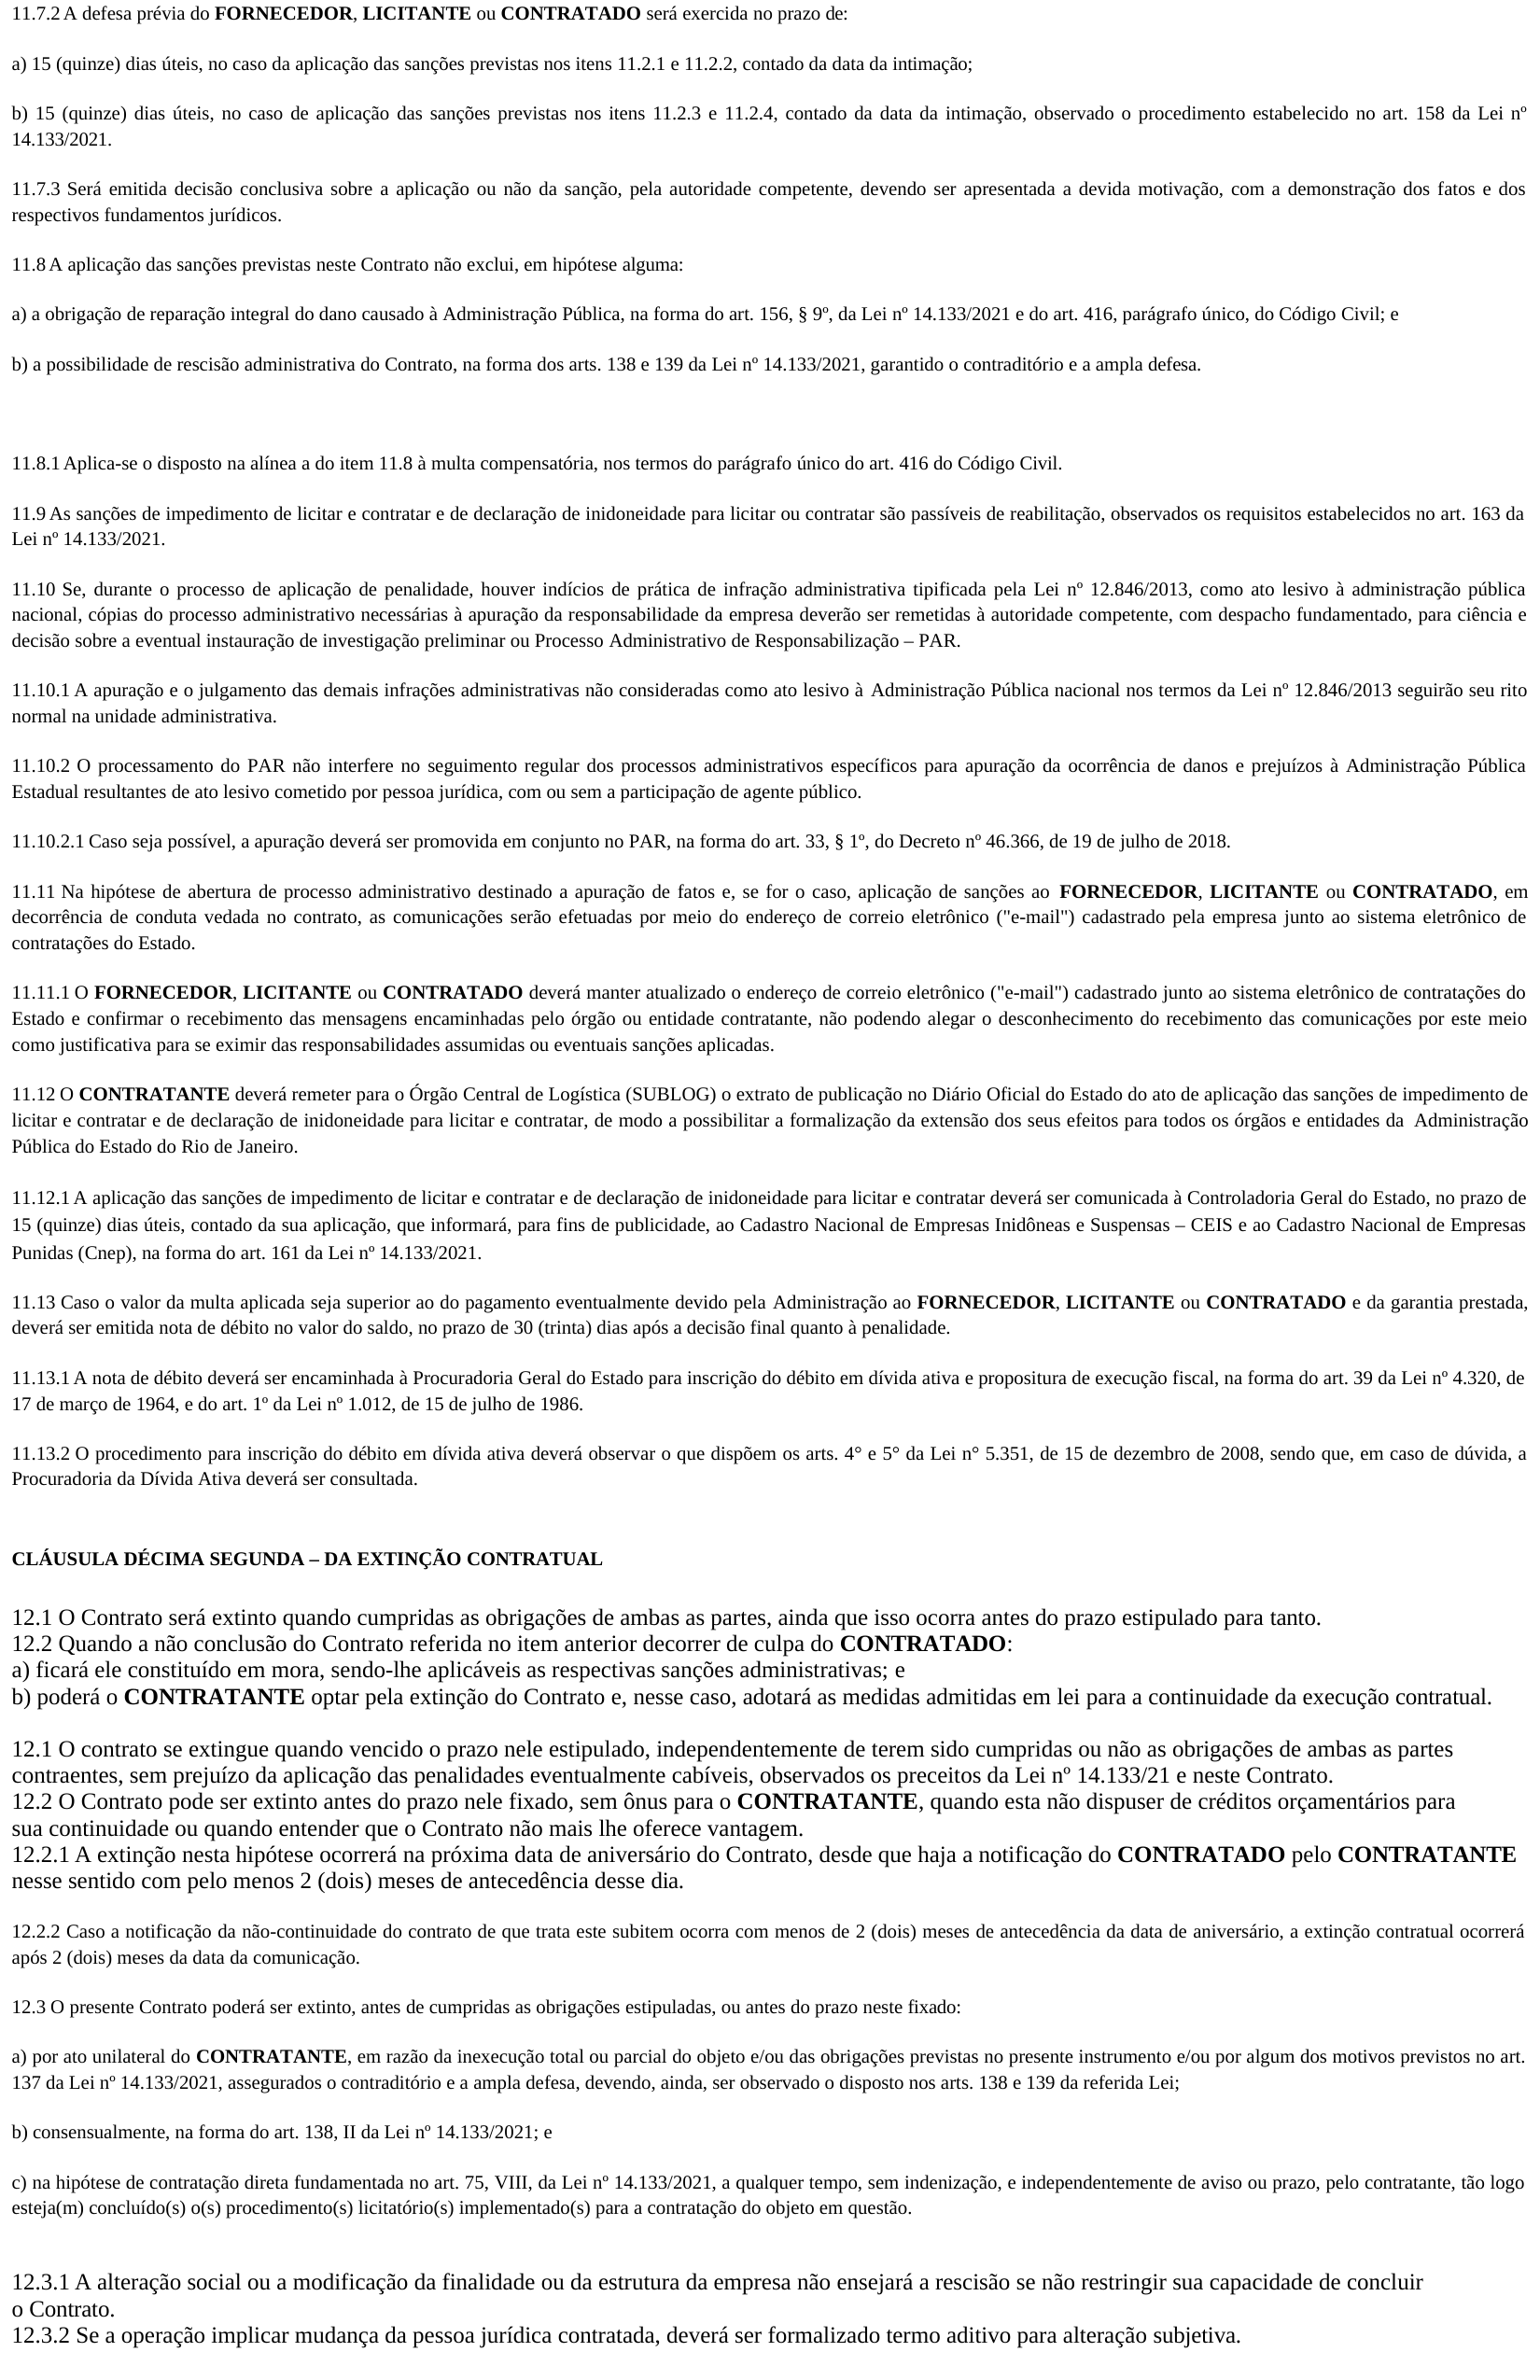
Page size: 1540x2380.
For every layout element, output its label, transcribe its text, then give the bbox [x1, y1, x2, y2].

list O Contrato pode ser extinto antes do prazo nele fixado, sem ônus para o CONTRATANTE, quando esta não dispuser de créditos orçamentários para sua continuidade ou quando entender que o Contrato não mais lhe oferece vantagem. [11, 1788, 1490, 1841]
list Se, durante o processo de aplicação de penalidade, houver indícios de prática de infração administrativa tipificada pela Lei nº 12.846/2013, como ato lesivo à administração pública nacional, cópias do processo administrativo necessárias à apuração da responsabilidade da empresa deverão ser remetidas à autoridade competente, com despacho fundamentado, para ciência e decisão sobre a eventual instauração de investigação preliminar ou Processo Administrativo de Responsabilização – PAR. [11, 577, 1529, 651]
list A aplicação das sanções de impedimento de licitar e contratar e de declaração de inidoneidade para licitar e contratar deverá ser comunicada à Controladoria Geral do Estado, no prazo de 15 (quinze) dias úteis, contado da sua aplicação, que informará, para fins de publicidade, ao Cadastro Nacional de Empresas Inidôneas e Suspensas – CEIS e ao Cadastro Nacional de Empresas Punidas (Cnep), na forma do art. 161 da Lei nº 14.133/2021. [11, 1186, 1529, 1264]
list Caso o valor da multa aplicada seja superior ao do pagamento eventualmente devido pela Administração ao FORNECEDOR, LICITANTE ou CONTRATADO e da garantia prestada, deverá ser emitida nota de débito no valor do saldo, no prazo de 30 (trinta) dias após a decisão final quanto à penalidade. [11, 1291, 1529, 1338]
list O Contrato será extinto quando cumpridas as obrigações de ambas as partes, ainda que isso ocorra antes do prazo estipulado para tanto. [11, 1604, 1540, 1631]
list consensualmente, na forma do art. 138, II da Lei nº 14.133/2021; e [11, 2121, 1540, 2143]
list O FORNECEDOR, LICITANTE ou CONTRATADO deverá manter atualizado o endereço de correio eletrônico ("e-mail") cadastrado junto ao sistema eletrônico de contratações do Estado e confirmar o recebimento das mensagens encaminhadas pelo órgão ou entidade contratante, não podendo alegar o desconhecimento do recebimento das comunicações por este meio como justificativa para se eximir das responsabilidades assumidas ou eventuais sanções aplicadas. [11, 981, 1529, 1056]
list a possibilidade de rescisão administrativa do Contrato, na forma dos arts. 138 e 139 da Lei nº 14.133/2021, garantido o contraditório e a ampla defesa. [11, 353, 1540, 375]
list Na hipótese de abertura de processo administrativo destinado a apuração de fatos e, se for o caso, aplicação de sanções ao FORNECEDOR, LICITANTE ou CONTRATADO, em decorrência de conduta vedada no contrato, as comunicações serão efetuadas por meio do endereço de correio eletrônico ("e-mail") cadastrado pela empresa junto ao sistema eletrônico de contratações do Estado. [11, 879, 1529, 954]
list poderá o CONTRATANTE optar pela extinção do Contrato e, nesse caso, adotará as medidas admitidas em lei para a continuidade da execução contratual. [11, 1683, 1540, 1710]
list 15 (quinze) dias úteis, no caso de aplicação das sanções previstas nos itens 11.2.3 e 11.2.4, contado da data da intimação, observado o procedimento estabelecido no art. 158 da Lei nº 14.133/2021. [11, 102, 1529, 150]
list Caso a notificação da não-continuidade do contrato de que trata este subitem ocorra com menos de 2 (dois) meses de antecedência da data de aniversário, a extinção contratual ocorrerá após 2 (dois) meses da data da comunicação. [11, 1920, 1529, 1968]
list Se a operação implicar mudança da pessoa jurídica contratada, deverá ser formalizado termo aditivo para alteração subjetiva. [11, 2322, 1540, 2348]
list por ato unilateral do CONTRATANTE, em razão da inexecução total ou parcial do objeto e/ou das obrigações previstas no presente instrumento e/ou por algum dos motivos previstos no art. 137 da Lei nº 14.133/2021, assegurados o contraditório e a ampla defesa, devendo, ainda, ser observado o disposto nos arts. 138 e 139 da referida Lei; [11, 2045, 1529, 2093]
text nesse sentido com pelo menos 2 (dois) meses de antecedência desse dia. [11, 1868, 1540, 1894]
list A nota de débito deverá ser encaminhada à Procuradoria Geral do Estado para inscrição do débito em dívida ativa e propositura de execução fiscal, na forma do art. 39 da Lei nº 4.320, de 17 de março de 1964, e do art. 1º da Lei nº 1.012, de 15 de julho de 1986. [11, 1366, 1529, 1415]
list Será emitida decisão conclusiva sobre a aplicação ou não da sanção, pela autoridade competente, devendo ser apresentada a devida motivação, com a demonstração dos fatos e dos respectivos fundamentos jurídicos. [11, 177, 1529, 226]
text CLÁUSULA DÉCIMA SEGUNDA – DA EXTINÇÃO CONTRATUAL [11, 1547, 1540, 1570]
list O presente Contrato poderá ser extinto, antes de cumpridas as obrigações estipuladas, ou antes do prazo neste fixado: [11, 1995, 1540, 2018]
list A apuração e o julgamento das demais infrações administrativas não consideradas como ato lesivo à Administração Pública nacional nos termos da Lei nº 12.846/2013 seguirão seu rito normal na unidade administrativa. [11, 679, 1529, 727]
list Aplica-se o disposto na alínea a do item 11.8 à multa compensatória, nos termos do parágrafo único do art. 416 do Código Civil. [11, 452, 1540, 474]
list Quando a não conclusão do Contrato referida no item anterior decorrer de culpa do CONTRATADO: [11, 1631, 1540, 1657]
list a obrigação de reparação integral do dano causado à Administração Pública, na forma do art. 156, § 9º, da Lei nº 14.133/2021 e do art. 416, parágrafo único, do Código Civil; e [11, 302, 1540, 325]
list 15 (quinze) dias úteis, no caso da aplicação das sanções previstas nos itens 11.2.1 e 11.2.2, contado da data da intimação; [11, 52, 1540, 75]
list A extinção nesta hipótese ocorrerá na próxima data de aniversário do Contrato, desde que haja a notificação do CONTRATADO pelo CONTRATANTE [11, 1841, 1540, 1868]
list A aplicação das sanções previstas neste Contrato não exclui, em hipótese alguma: [11, 253, 1540, 275]
list Caso seja possível, a apuração deverá ser promovida em conjunto no PAR, na forma do art. 33, § 1º, do Decreto nº 46.366, de 19 de julho de 2018. [11, 830, 1540, 852]
list ficará ele constituído em mora, sendo-lhe aplicáveis as respectivas sanções administrativas; e [11, 1657, 1540, 1683]
list O processamento do PAR não interfere no seguimento regular dos processos administrativos específicos para apuração da ocorrência de danos e prejuízos à Administração Pública Estadual resultantes de ato lesivo cometido por pessoa jurídica, com ou sem a participação de agente público. [11, 754, 1529, 803]
list O CONTRATANTE deverá remeter para o Órgão Central de Logística (SUBLOG) o extrato de publicação no Diário Oficial do Estado do ato de aplicação das sanções de impedimento de licitar e contratar e de declaração de inidoneidade para licitar e contratar, de modo a possibilitar a formalização da extensão dos seus efeitos para todos os órgãos e entidades da Administração Pública do Estado do Rio de Janeiro. [11, 1083, 1529, 1157]
list A alteração social ou a modificação da finalidade ou da estrutura da empresa não ensejará a rescisão se não restringir sua capacidade de concluir o Contrato. [11, 2269, 1439, 2322]
list O contrato se extingue quando vencido o prazo nele estipulado, independentemente de terem sido cumpridas ou não as obrigações de ambas as partes contraentes, sem prejuízo da aplicação das penalidades eventualmente cabíveis, observados os preceitos da Lei nº 14.133/21 e neste Contrato. [11, 1736, 1453, 1788]
list na hipótese de contratação direta fundamentada no art. 75, VIII, da Lei nº 14.133/2021, a qualquer tempo, sem indenização, e independentemente de aviso ou prazo, pelo contratante, tão logo esteja(m) concluído(s) o(s) procedimento(s) licitatório(s) implementado(s) para a contratação do objeto em questão. [11, 2171, 1529, 2219]
list As sanções de impedimento de licitar e contratar e de declaração de inidoneidade para licitar ou contratar são passíveis de reabilitação, observados os requisitos estabelecidos no art. 163 da Lei nº 14.133/2021. [11, 502, 1529, 550]
list A defesa prévia do FORNECEDOR, LICITANTE ou CONTRATADO será exercida no prazo de: [11, 2, 1540, 24]
list O procedimento para inscrição do débito em dívida ativa deverá observar o que dispõem os arts. 4° e 5° da Lei n° 5.351, de 15 de dezembro de 2008, sendo que, em caso de dúvida, a Procuradoria da Dívida Ativa deverá ser consultada. [11, 1441, 1529, 1490]
